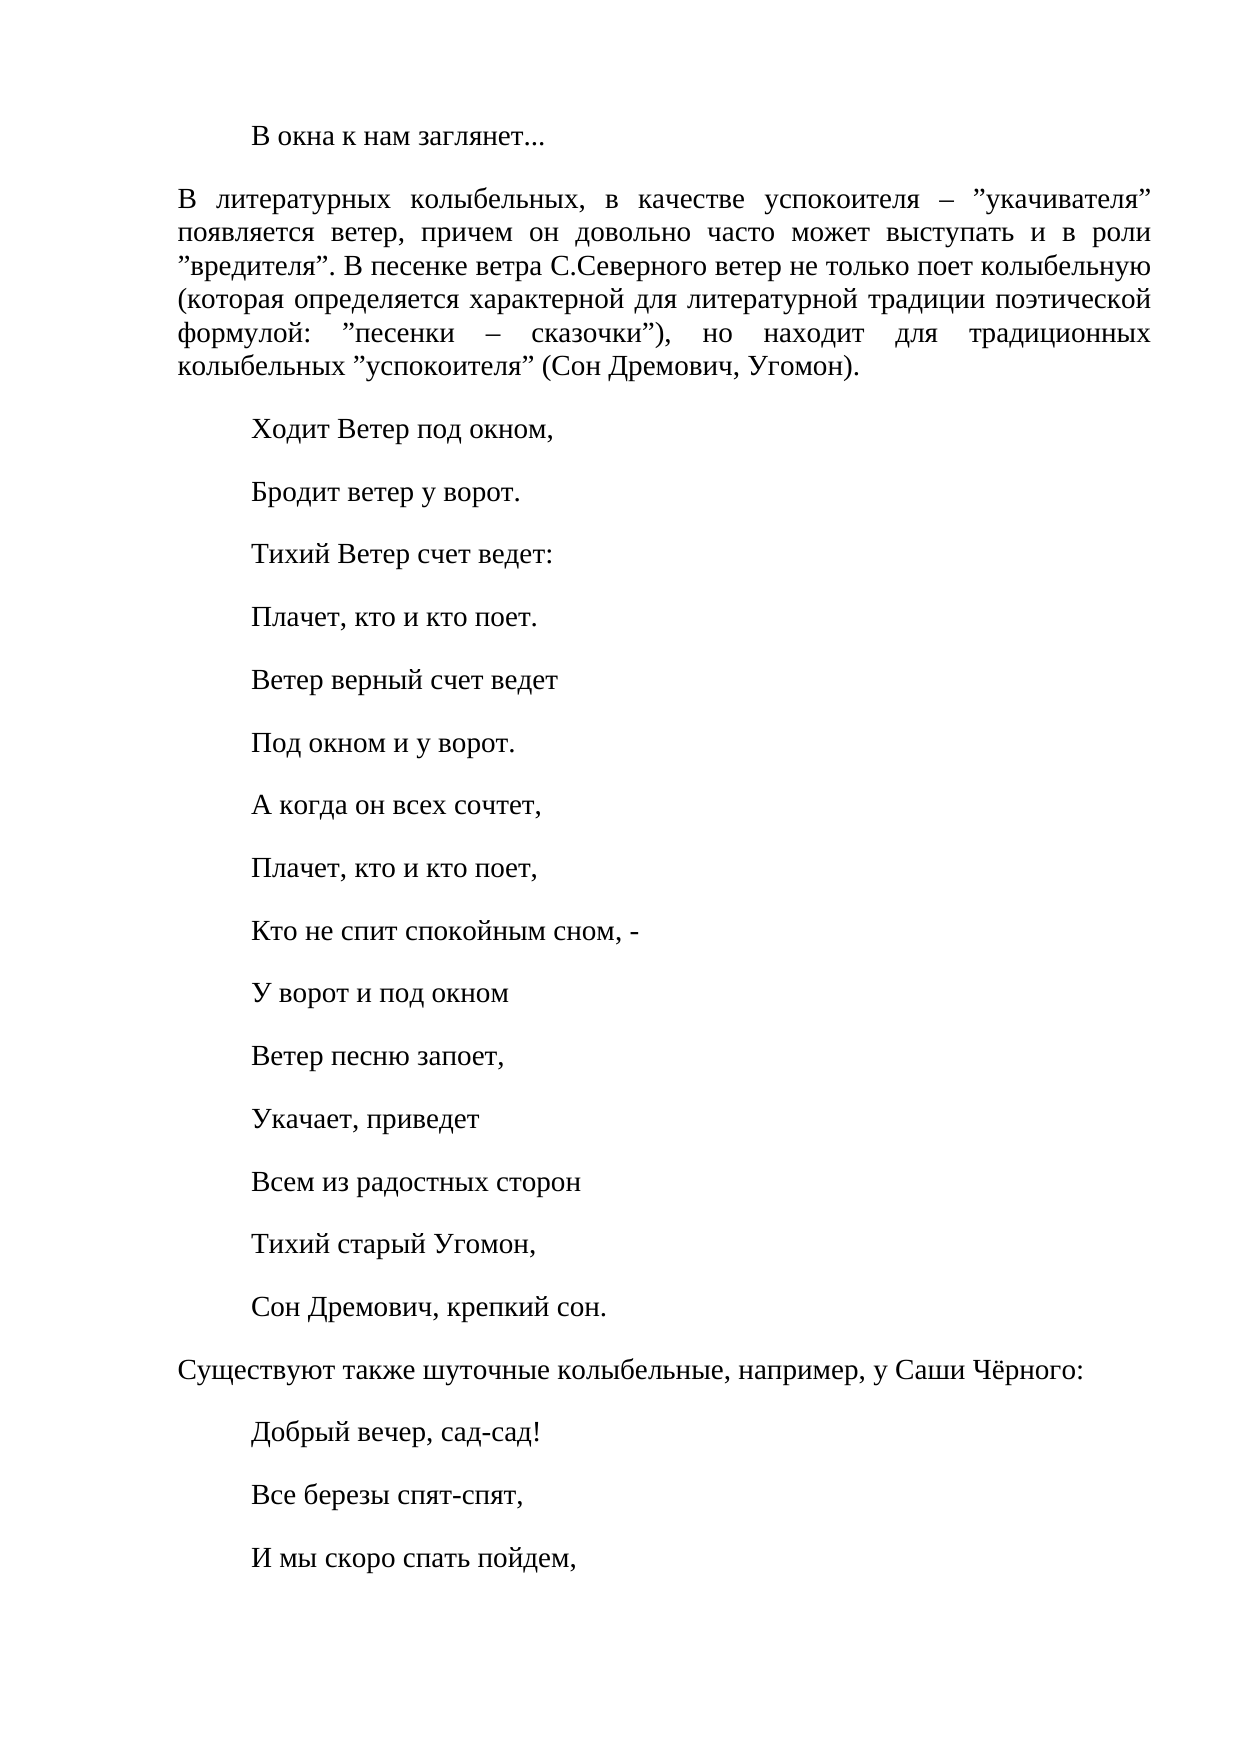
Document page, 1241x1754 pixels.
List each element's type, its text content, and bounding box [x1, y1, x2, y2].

text И мы скоро спать пойдем, [177, 1540, 1152, 1573]
text Существуют также шуточные колыбельные, например, у Саши Чёрного: [177, 1352, 1152, 1385]
text Плачет, кто и кто поет. [177, 599, 1152, 633]
text Плачет, кто и кто поет, [177, 850, 1152, 884]
text Тихий Ветер счет ведет: [177, 537, 1152, 570]
text Ветер верный счет ведет [177, 662, 1152, 696]
text В литературных колыбельных, в качестве успокоителя – ”укачивателя” появляется ветер, причем он довольно часто может выступать и в роли ”вредителя”. В песенке ветра С.Северного ветер не только поет колыбельную (которая определяется характерной для литературной традиции поэтической формулой: ”песенки – сказочки”), но находит для традиционных колыбельных ”успокоителя” (Сон Дремович, Угомон). [177, 181, 1152, 382]
text А когда он всех сочтет, [177, 787, 1152, 821]
text Ходит Ветер под окном, [177, 411, 1152, 445]
text Тихий старый Угомон, [177, 1226, 1152, 1260]
text Все березы спят-спят, [177, 1477, 1152, 1511]
text Бродит ветер у ворот. [177, 474, 1152, 507]
text В окна к нам заглянет... [177, 118, 1152, 152]
text Под окном и у ворот. [177, 725, 1152, 758]
text Кто не спит спокойным сном, - [177, 913, 1152, 946]
text Всем из радостных сторон [177, 1164, 1152, 1197]
text Укачает, приведет [177, 1101, 1152, 1134]
text Сон Дремович, крепкий сон. [177, 1289, 1152, 1323]
text Добрый вечер, сад-сад! [177, 1414, 1152, 1448]
text Ветер песню запоет, [177, 1038, 1152, 1072]
text У ворот и под окном [177, 976, 1152, 1009]
